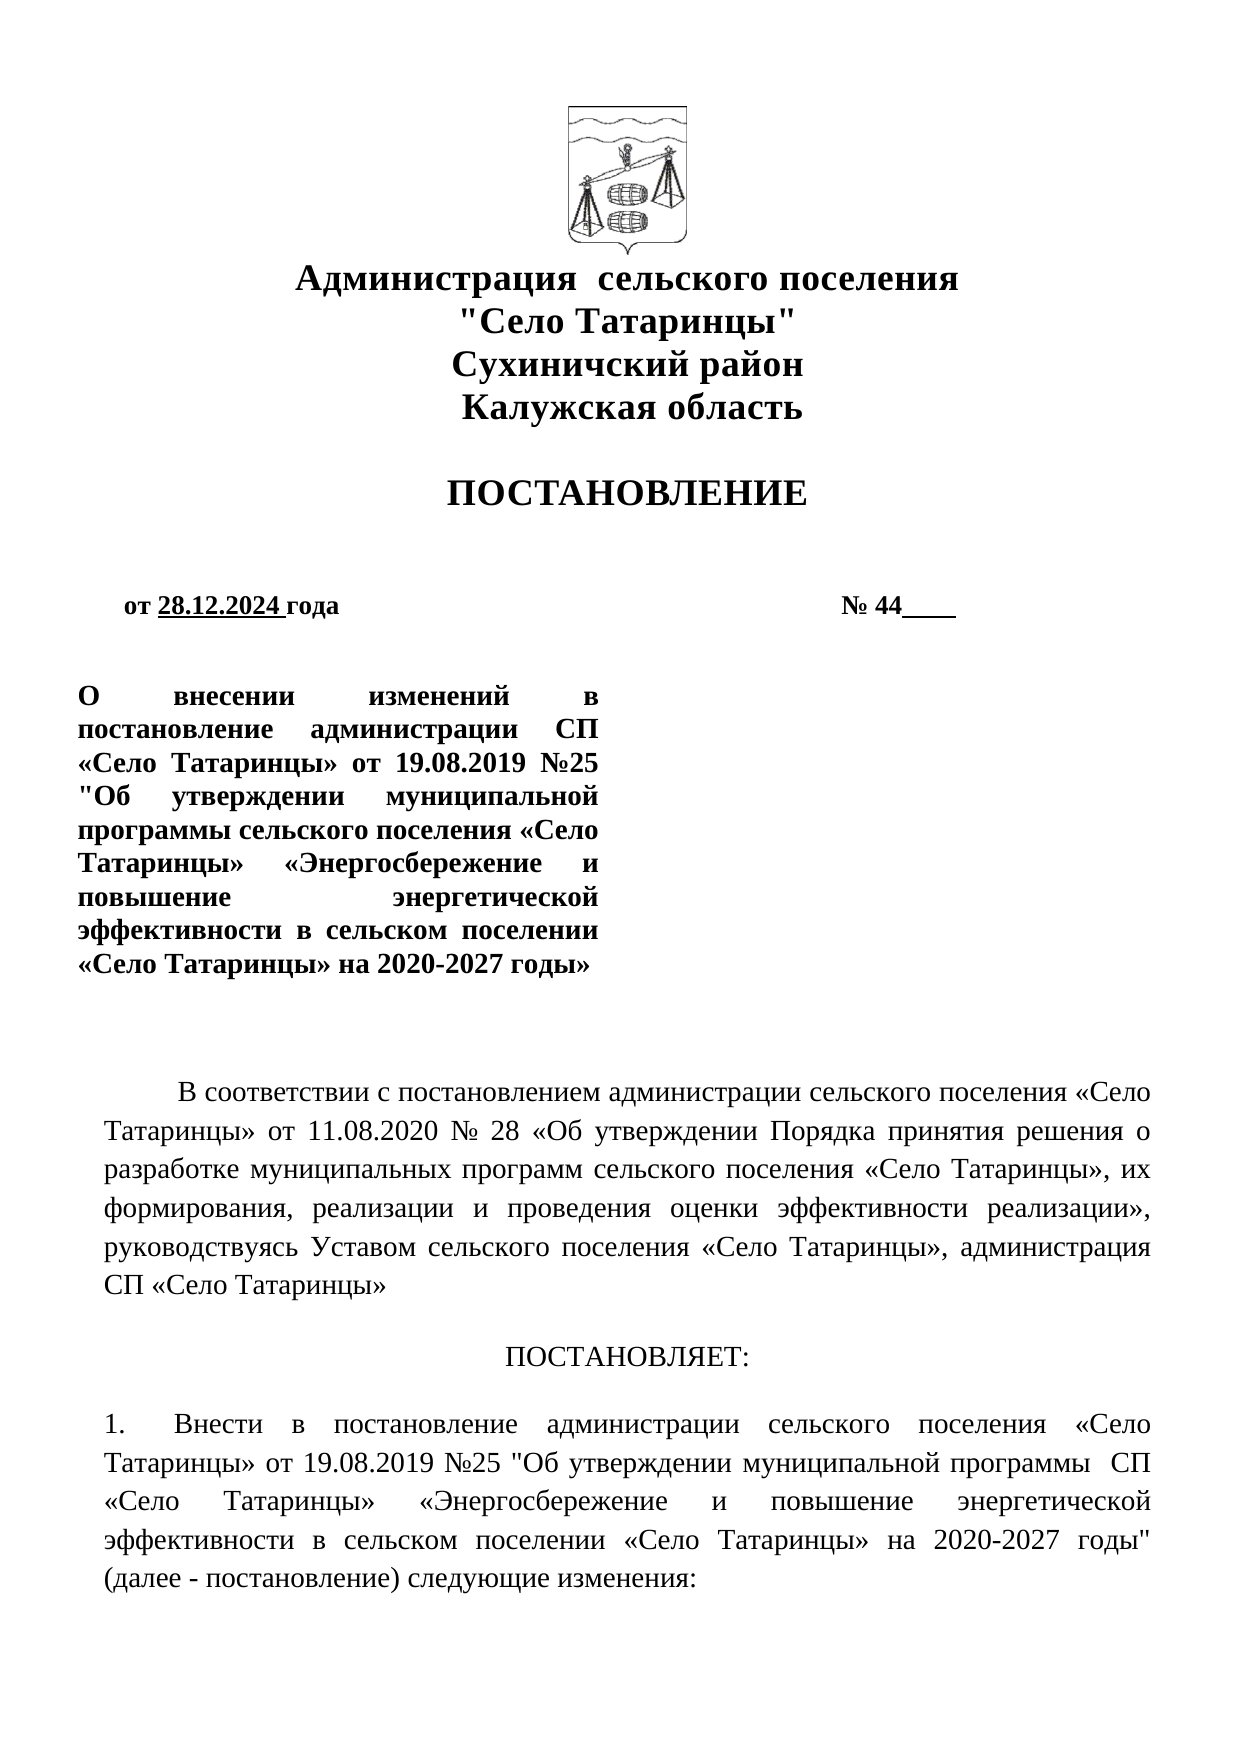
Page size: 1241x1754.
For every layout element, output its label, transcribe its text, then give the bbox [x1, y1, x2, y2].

picture [568, 106, 687, 255]
text ПОСТАНОВЛЯЕТ: [103, 1339, 1152, 1373]
text от 28.12.2024 года № 44 [103, 589, 1152, 620]
list Внести в постановление администрации сельского поселения «Село Татаринцы» от 19.08.2019 №25 "Об утверждении муниципальной программы СП «Село Татаринцы» «Энергосбережение и повышение энергетической эффективности в сельском поселении «Село Татаринцы» на 2020-2027 годы" (далее - постановление) следующие изменения: [103, 1406, 1152, 1594]
table_header О внесении изменений в постановление администрации СП «Село Татаринцы» от 19.08.2019 №25 "Об утверждении муниципальной программы сельского поселения «Село Татаринцы» «Энергосбережение и повышение энергетической эффективности в сельском поселении «Село Татаринцы» на 2020-2027 годы» [66, 678, 610, 1074]
text "Село Татаринцы" [103, 298, 1152, 341]
text Сухиничский район [103, 341, 1152, 384]
text Калужская область [103, 384, 1152, 427]
subtitle ПОСТАНОВЛЕНИЕ [103, 471, 1152, 514]
subtitle Администрация сельского поселения [103, 255, 1152, 298]
text В соответствии с постановлением администрации сельского поселения «Село Татаринцы» от 11.08.2020 № 28 «Об утверждении Порядка принятия решения о разработке муниципальных программ сельского поселения «Село Татаринцы», их формирования, реализации и проведения оценки эффективности реализации», руководствуясь Уставом сельского поселения «Село Татаринцы», администрация СП «Село Татаринцы» [103, 1074, 1152, 1301]
